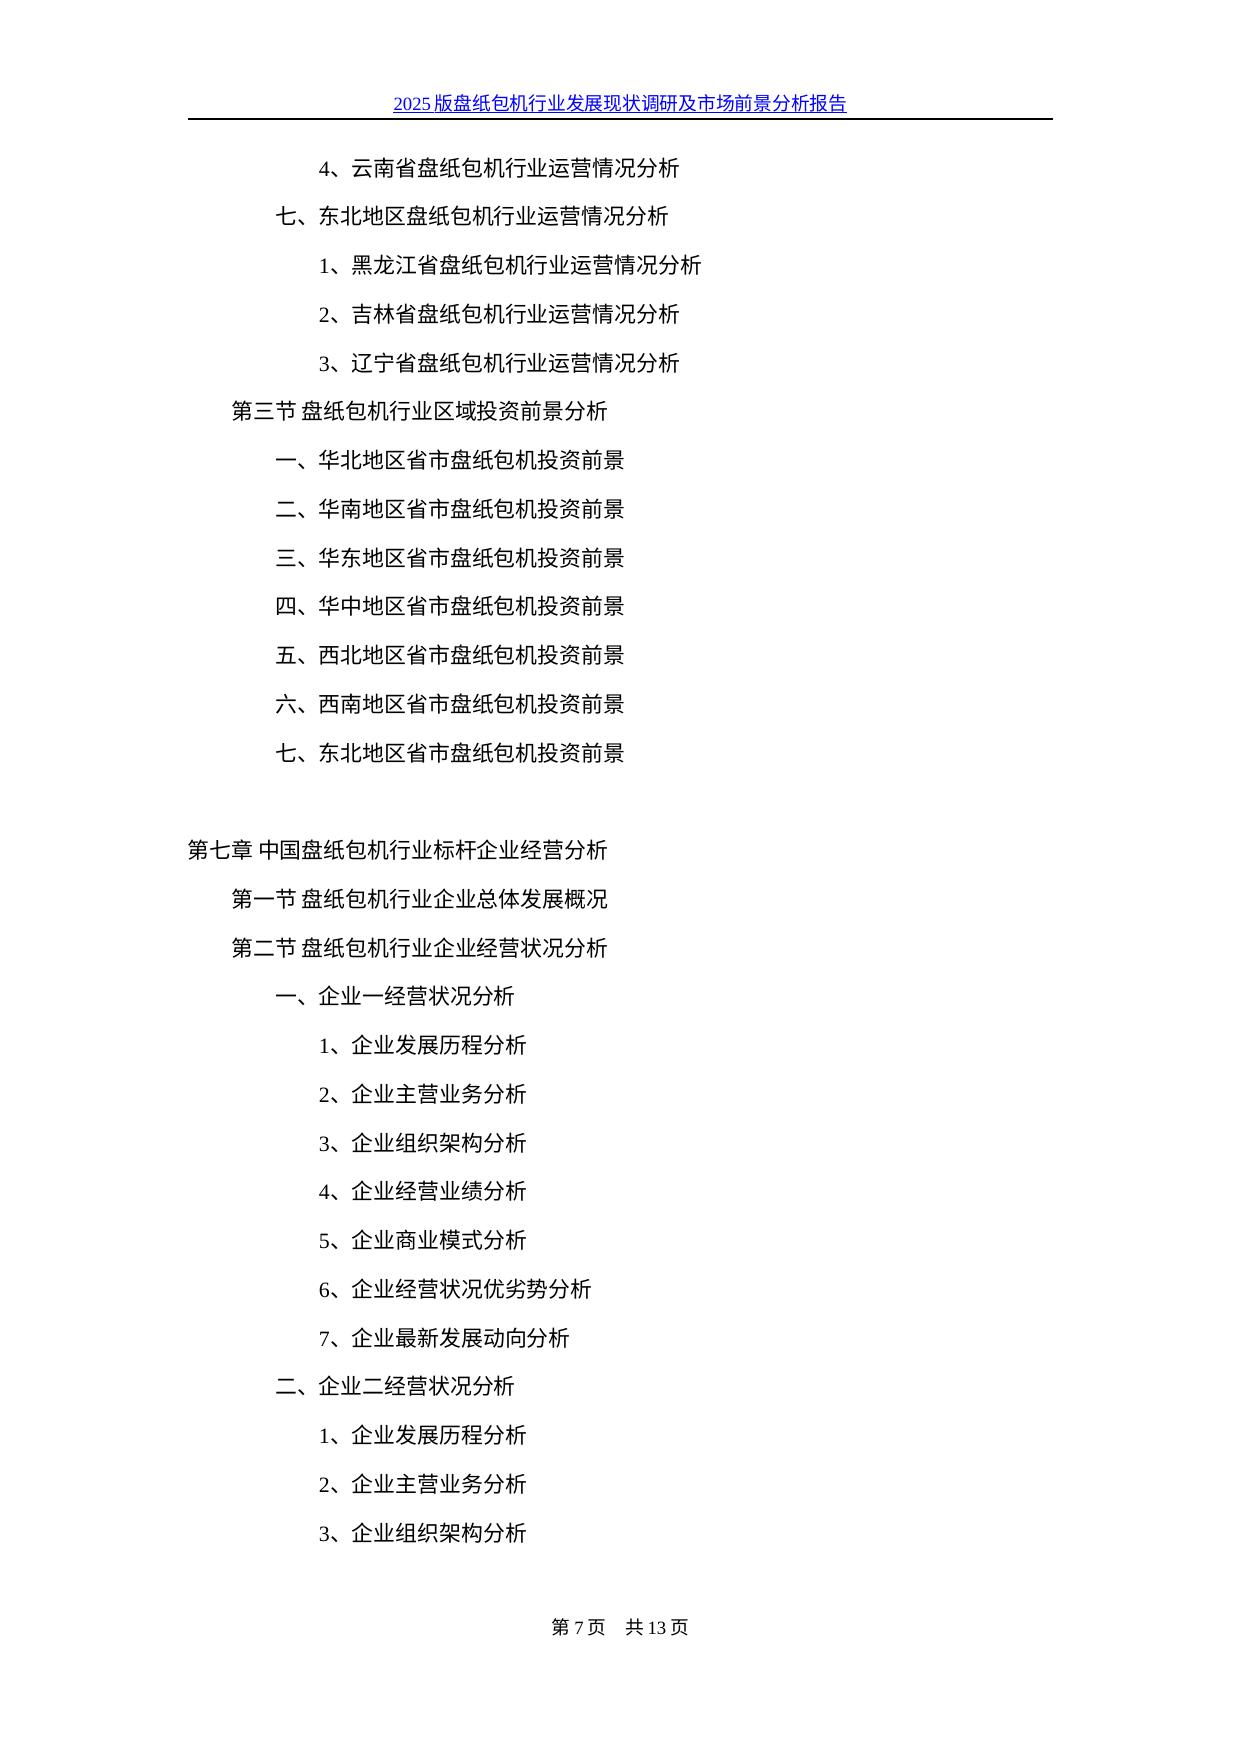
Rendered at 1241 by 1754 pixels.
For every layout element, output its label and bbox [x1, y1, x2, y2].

text [187, 150, 1053, 1548]
